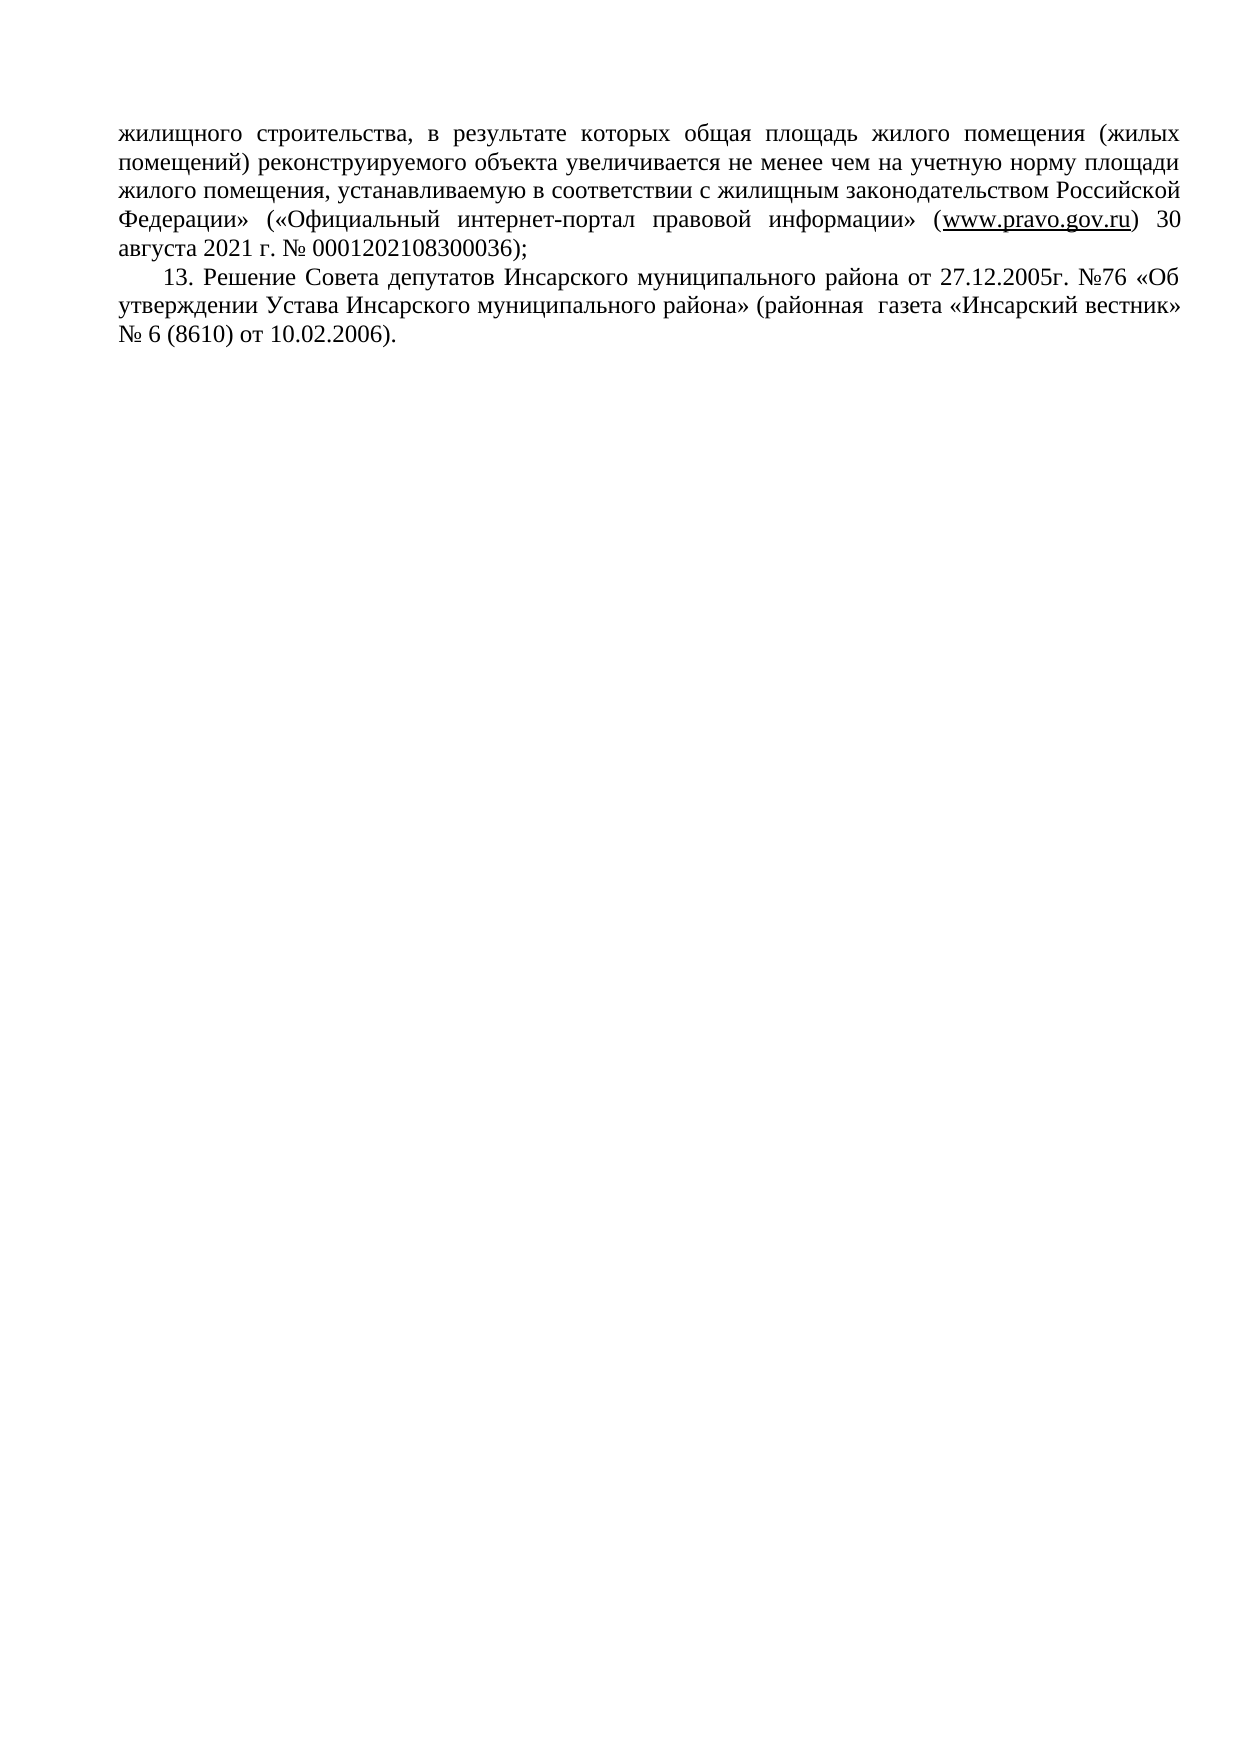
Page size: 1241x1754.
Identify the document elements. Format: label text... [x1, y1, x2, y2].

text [118, 118, 1181, 233]
list 13. Решение Совета депутатов Инсарского муниципального района от 27.12.2005г. №76 «Об утверждении Устава Инсарского муниципального района» (районная газета «Инсарский вестник» № 6 (8610) от 10.02.2006). [118, 291, 1181, 348]
